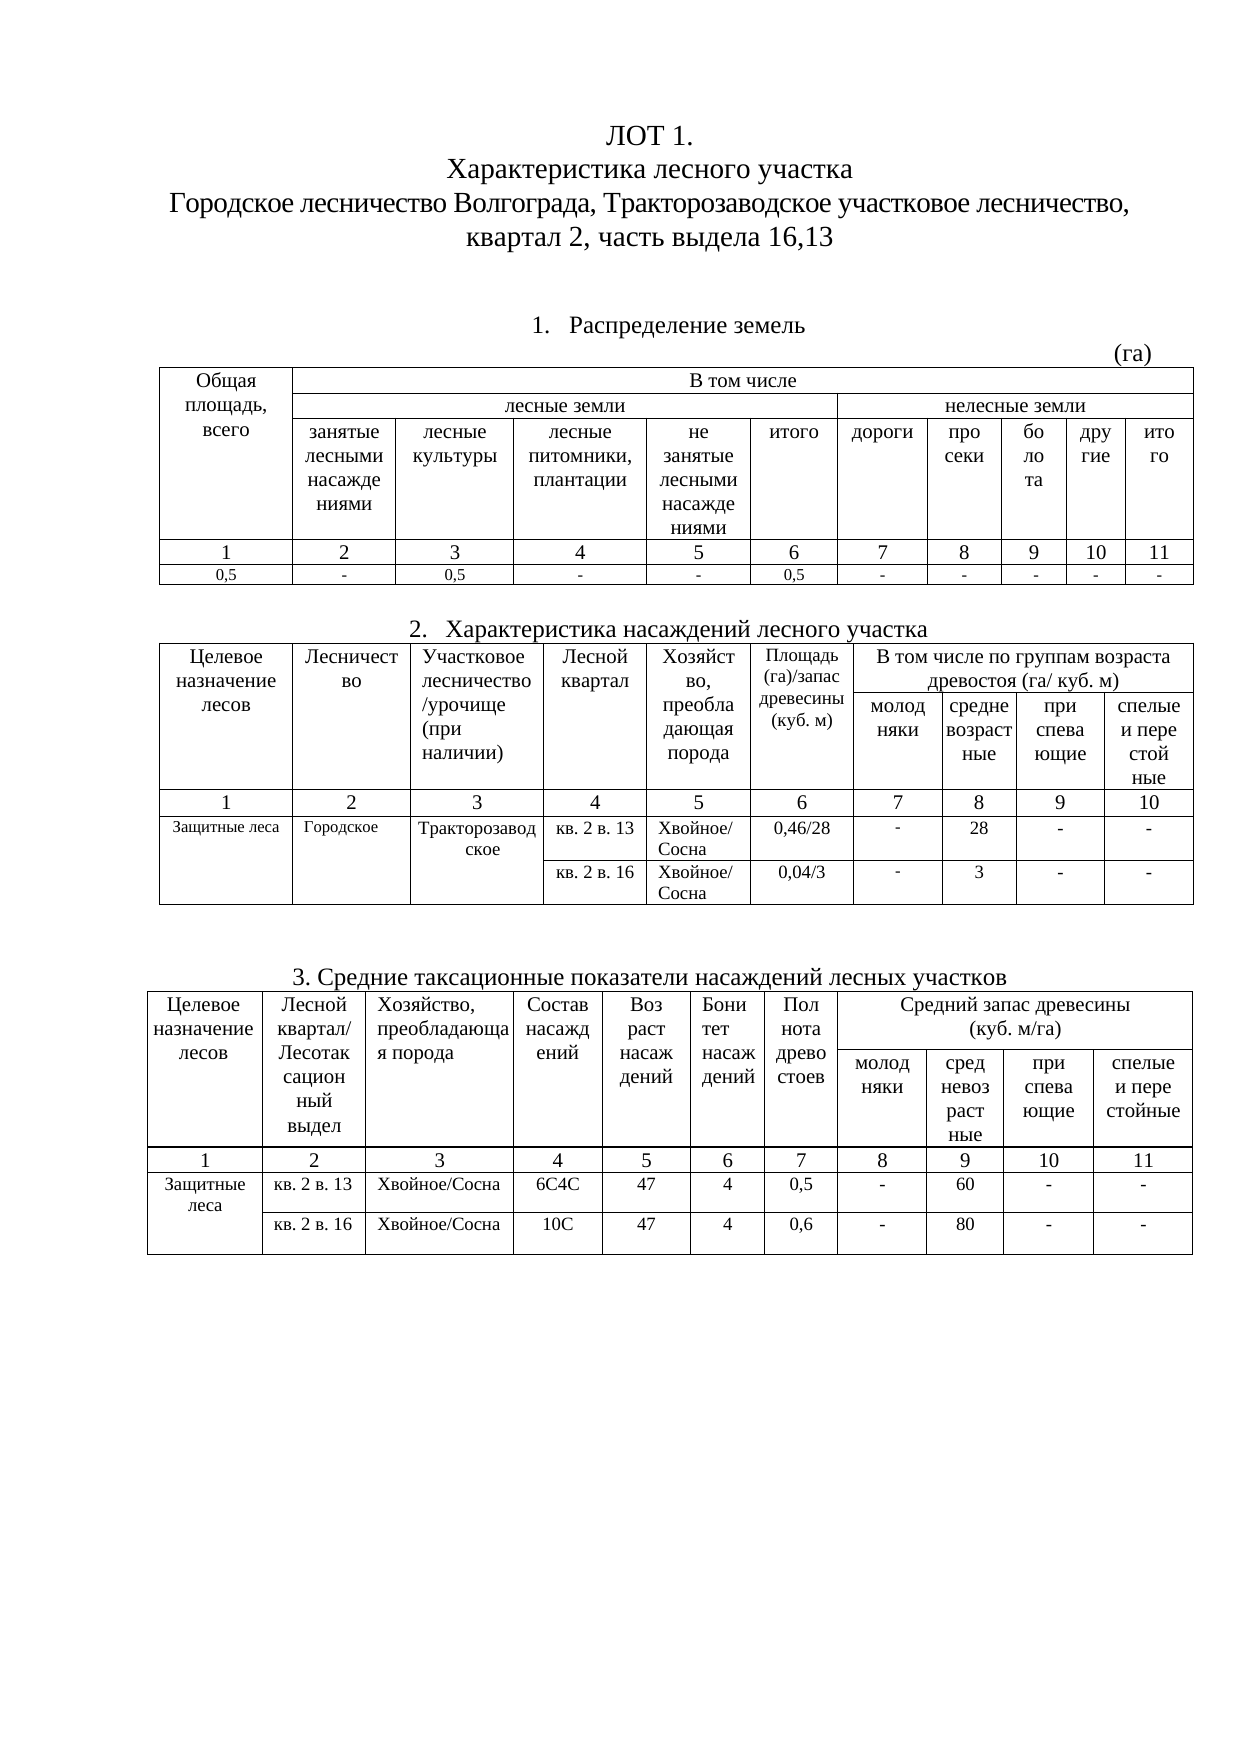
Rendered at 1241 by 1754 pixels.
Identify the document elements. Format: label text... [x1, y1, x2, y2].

table_cell спелые и пере стойные [1094, 1050, 1192, 1146]
table_cell лесные питомники, плантации [514, 419, 646, 539]
table_cell молод няки [838, 1050, 926, 1146]
table_header Пол нота древостоев [765, 992, 837, 1146]
table_cell 0,5 [765, 1173, 837, 1212]
table_cell - [293, 565, 395, 584]
text (га) [223, 338, 1152, 367]
table_cell 3 [396, 540, 513, 564]
table_cell кв. 2 в. 13 [263, 1173, 365, 1212]
text 3. Средние таксационные показатели насаждений лесных участков [148, 962, 1152, 991]
table_cell 2 [263, 1148, 365, 1172]
table_cell - [928, 565, 1001, 584]
table_cell другие [1067, 419, 1125, 539]
table_header Площадь (га)/запас древесины (куб. м) [751, 644, 853, 789]
table_cell нелесные земли [838, 394, 1193, 417]
table_cell 0,5 [751, 565, 837, 584]
table_cell 3 [943, 861, 1016, 904]
table_header Средний запас древесины (куб. м/га) [838, 992, 1192, 1049]
table_cell 1 [148, 1148, 262, 1172]
table_cell 9 [927, 1148, 1003, 1172]
table_cell 7 [765, 1148, 837, 1172]
table_cell про секи [928, 419, 1001, 539]
table_cell 0,04/3 [751, 861, 853, 904]
table_cell - [1004, 1173, 1093, 1212]
table_cell спелые и пере стой ные [1105, 693, 1193, 789]
table_cell 8 [928, 540, 1001, 564]
table_cell 7 [838, 540, 927, 564]
text квартал 2, часть выдела 16,13 [148, 219, 1152, 252]
table_cell 10 [1105, 790, 1193, 816]
table_cell Защитные леса [160, 817, 292, 904]
table_cell - [1067, 565, 1125, 584]
table_header Состав насаждений [514, 992, 602, 1146]
table_header Лесничество [293, 644, 410, 789]
table_header Хозяйство, преобладающая порода [366, 992, 513, 1146]
table_cell 4 [691, 1173, 764, 1212]
table_header В том числе [293, 368, 1193, 392]
table_cell 1 [160, 540, 292, 564]
table_cell средне возрастные [943, 693, 1016, 789]
table_cell - [838, 565, 927, 584]
table_cell Защитные леса [148, 1173, 262, 1254]
list Распределение земель [185, 310, 1152, 338]
table_header Целевое назначение лесов [160, 644, 292, 789]
table_cell - [1004, 1213, 1093, 1254]
table_cell Хвойное/ Сосна [647, 817, 750, 860]
table_cell - [1094, 1213, 1192, 1254]
table_cell - [1105, 817, 1193, 860]
table_cell - [1105, 861, 1193, 904]
table_cell 10С [514, 1213, 602, 1254]
table_cell 6 [751, 540, 837, 564]
text Городское лесничество Волгограда, Тракторозаводское участковое лесничество, [148, 185, 1152, 219]
table_cell лесные земли [293, 394, 837, 417]
table_header Целевое назначение лесов [148, 992, 262, 1146]
table_cell - [1002, 565, 1066, 584]
table_cell лесные культуры [396, 419, 513, 539]
table_cell дороги [838, 419, 927, 539]
table_cell кв. 2 в. 16 [544, 861, 646, 904]
table_cell 8 [838, 1148, 926, 1172]
table_header Лесной квартал/Лесотак сацион ный выдел [263, 992, 365, 1146]
table_cell 5 [603, 1148, 690, 1172]
table_cell - [838, 1213, 926, 1254]
table_cell 4 [514, 540, 646, 564]
table_cell Городское [293, 817, 410, 904]
table_cell 10 [1067, 540, 1125, 564]
table_header Хозяйство, преобладающая порода [647, 644, 750, 789]
table_cell при спева ющие [1017, 693, 1104, 789]
table_cell Хвойное/Сосна [366, 1213, 513, 1254]
table_cell 11 [1126, 540, 1193, 564]
table_cell 6 [751, 790, 853, 816]
text Характеристика лесного участка [148, 152, 1152, 185]
table_cell - [1094, 1173, 1192, 1212]
table_cell 11 [1094, 1148, 1192, 1172]
table_cell 28 [943, 817, 1016, 860]
table_cell не занятые лесными насаждениями [647, 419, 750, 539]
table_cell кв. 2 в. 13 [544, 817, 646, 860]
table_cell занятые лесными насаждениями [293, 419, 395, 539]
table_cell 4 [544, 790, 646, 816]
table_cell 4 [691, 1213, 764, 1254]
table_cell 1 [160, 790, 292, 816]
table_cell Тракторозавод ское [411, 817, 543, 904]
table_cell - [854, 817, 942, 860]
table_cell 9 [1017, 790, 1104, 816]
table_cell Хвойное/Сосна [647, 861, 750, 904]
table_cell 3 [366, 1148, 513, 1172]
table_cell 2 [293, 540, 395, 564]
table_cell кв. 2 в. 16 [263, 1213, 365, 1254]
table_cell итого [751, 419, 837, 539]
table_cell - [1126, 565, 1193, 584]
table_cell 60 [927, 1173, 1003, 1212]
table_cell 8 [943, 790, 1016, 816]
list Характеристика насаждений лесного участка [148, 614, 1152, 643]
table_cell - [838, 1173, 926, 1212]
table_cell 6С4С [514, 1173, 602, 1212]
table_cell 0,46/28 [751, 817, 853, 860]
table_cell 80 [927, 1213, 1003, 1254]
table_header Участковое лесничество/урочище (при наличии) [411, 644, 543, 789]
table_cell 0,5 [160, 565, 292, 584]
table_header Общая площадь, всего [160, 368, 292, 539]
table_header Лесной квартал [544, 644, 646, 789]
table_cell 9 [1002, 540, 1066, 564]
table_header В том числе по группам возраста древостоя (га/ куб. м) [854, 644, 1193, 692]
table_cell бо ло та [1002, 419, 1066, 539]
table_header Бони тет насаждений [691, 992, 764, 1146]
table_cell - [514, 565, 646, 584]
table_cell 3 [411, 790, 543, 816]
table_cell при спева ющие [1004, 1050, 1093, 1146]
table_cell 7 [854, 790, 942, 816]
table_cell молодняки [854, 693, 942, 789]
table_cell 0,5 [396, 565, 513, 584]
table_cell 4 [514, 1148, 602, 1172]
table_cell - [854, 861, 942, 904]
table_cell 0,6 [765, 1213, 837, 1254]
table_cell 5 [647, 790, 750, 816]
table_cell - [1017, 861, 1104, 904]
table_cell 5 [647, 540, 750, 564]
table_cell 10 [1004, 1148, 1093, 1172]
table_cell 47 [603, 1213, 690, 1254]
table_cell сред невозраст ные [927, 1050, 1003, 1146]
text ЛОТ 1. [148, 118, 1152, 152]
table_cell Хвойное/Сосна [366, 1173, 513, 1212]
table_cell 2 [293, 790, 410, 816]
table_cell 47 [603, 1173, 690, 1212]
table_cell 6 [691, 1148, 764, 1172]
table_header Воз раст насаж дений [603, 992, 690, 1146]
table_cell - [647, 565, 750, 584]
table_cell - [1017, 817, 1104, 860]
table_cell ито го [1126, 419, 1193, 539]
